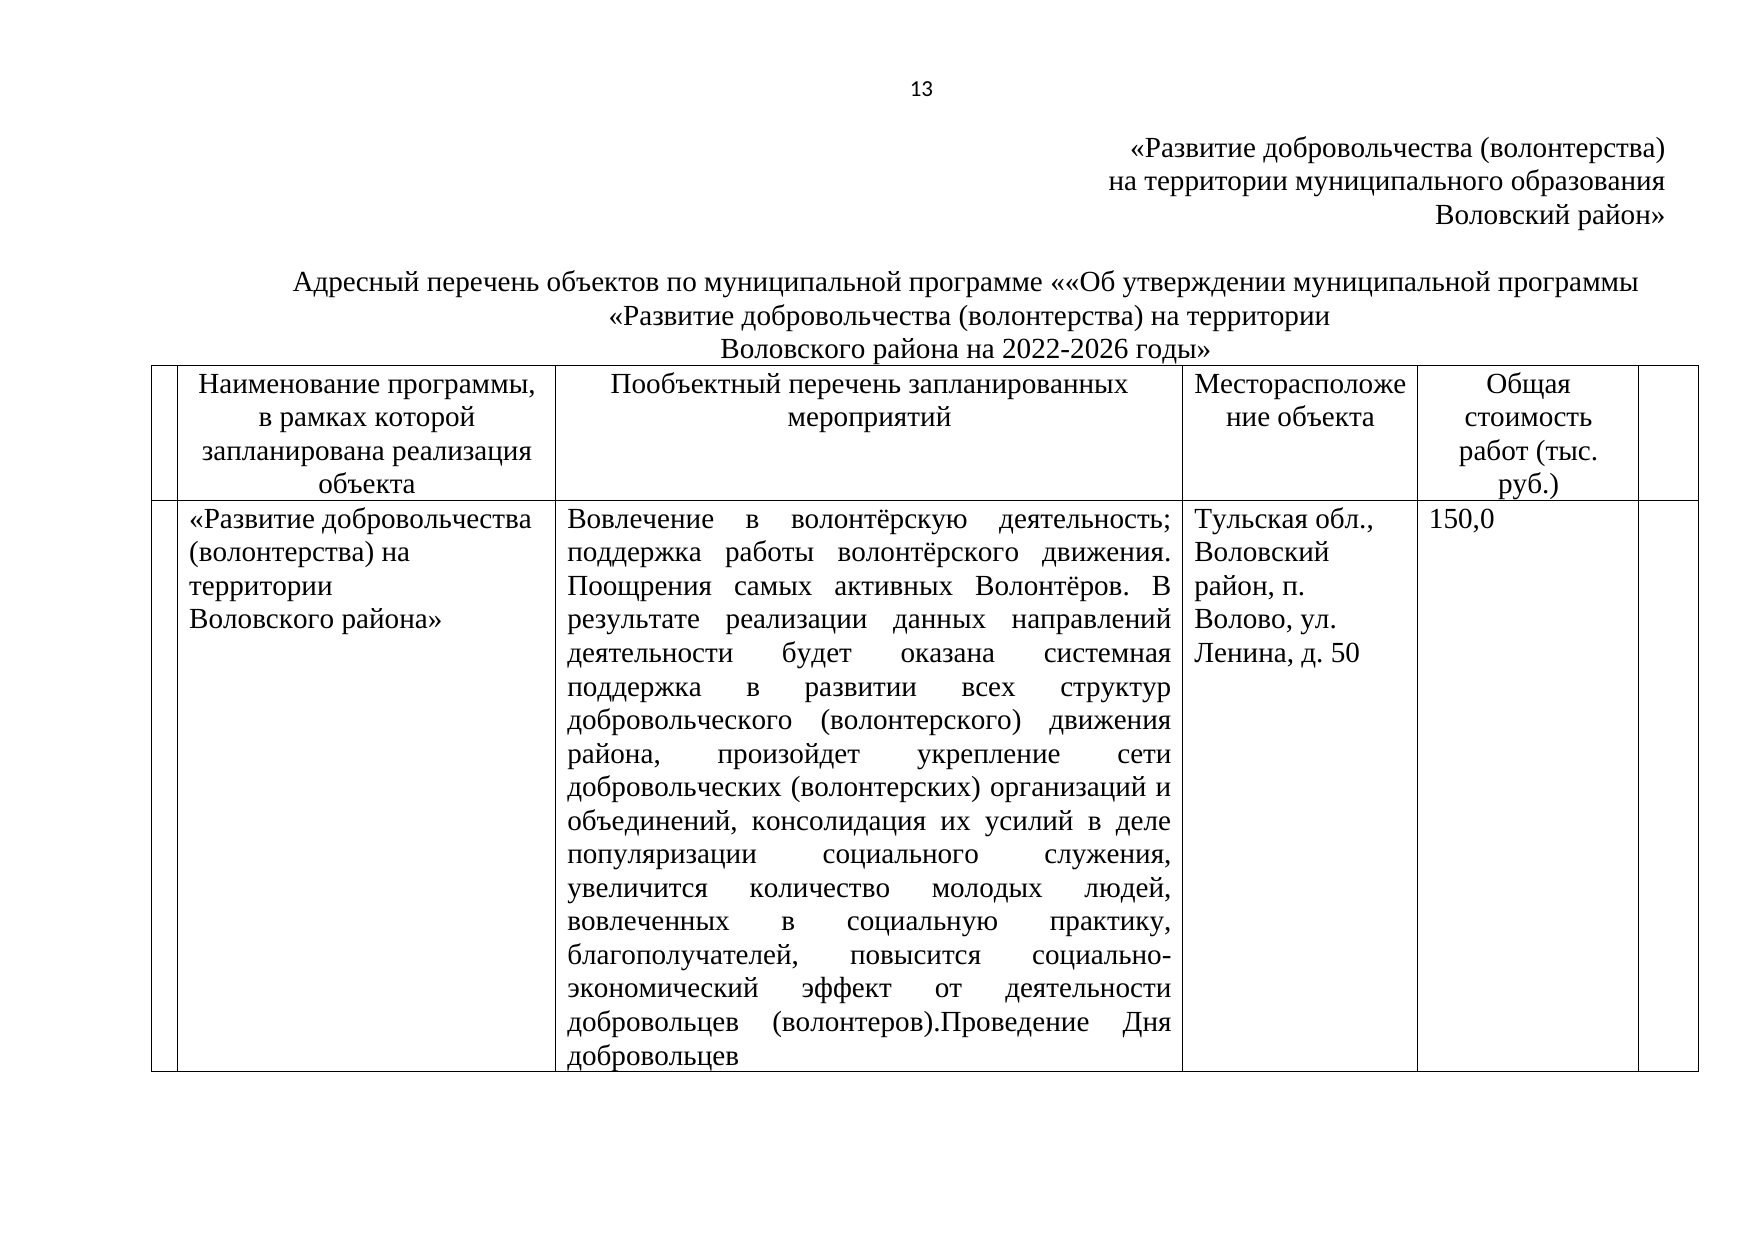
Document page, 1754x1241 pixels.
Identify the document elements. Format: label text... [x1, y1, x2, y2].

text «Развитие добровольчества (волонтерства) [177, 130, 1665, 163]
table_cell «Развитие добровольчества (волонтерства) на территории Воловского района» [178, 501, 555, 1071]
table_header Пообъектный перечень запланированных мероприятий [556, 366, 1182, 500]
table_header Наименование программы, в рамках которой запланирована реализация объекта [178, 366, 555, 500]
table_header Месторасположение объекта [1183, 366, 1417, 500]
text на территории муниципального образования [177, 163, 1665, 197]
text Воловский район» [177, 197, 1665, 231]
table_cell 150,0 [1418, 501, 1638, 1071]
text Адресный перечень объектов по муниципальной программе ««Об утверждении муниципальной программы [177, 264, 1666, 298]
text «Развитие добровольчества (волонтерства) на территории [177, 298, 1666, 331]
table_cell [1639, 501, 1698, 1071]
table_header [152, 366, 177, 500]
table_header [1639, 366, 1698, 500]
table_cell Вовлечение в волонтёрскую деятельность; поддержка работы волонтёрского движения. Поощрения самых активных Волонтёров. В результате реализации данных направлений деятельности будет оказана системная поддержка в развитии всех структур добровольческого (волонтерского) движения района, произойдет укрепление сети добровольческих (волонтерских) организаций и объединений, консолидация их усилий в деле популяризации социального служения, увеличится количество молодых людей, вовлеченных в социальную практику, благополучателей, повысится социально-экономический эффект от деятельности добровольцев (волонтеров).Проведение Дня добровольцев [556, 501, 1182, 1071]
table_header Общая стоимость работ (тыс. руб.) [1418, 366, 1638, 500]
table_cell [152, 501, 177, 1071]
table_cell Тульская обл., Воловский район, п. Волово, ул. Ленина, д. 50 [1183, 501, 1417, 1071]
text Воловского района на 2022-2026 годы» [177, 331, 1666, 365]
